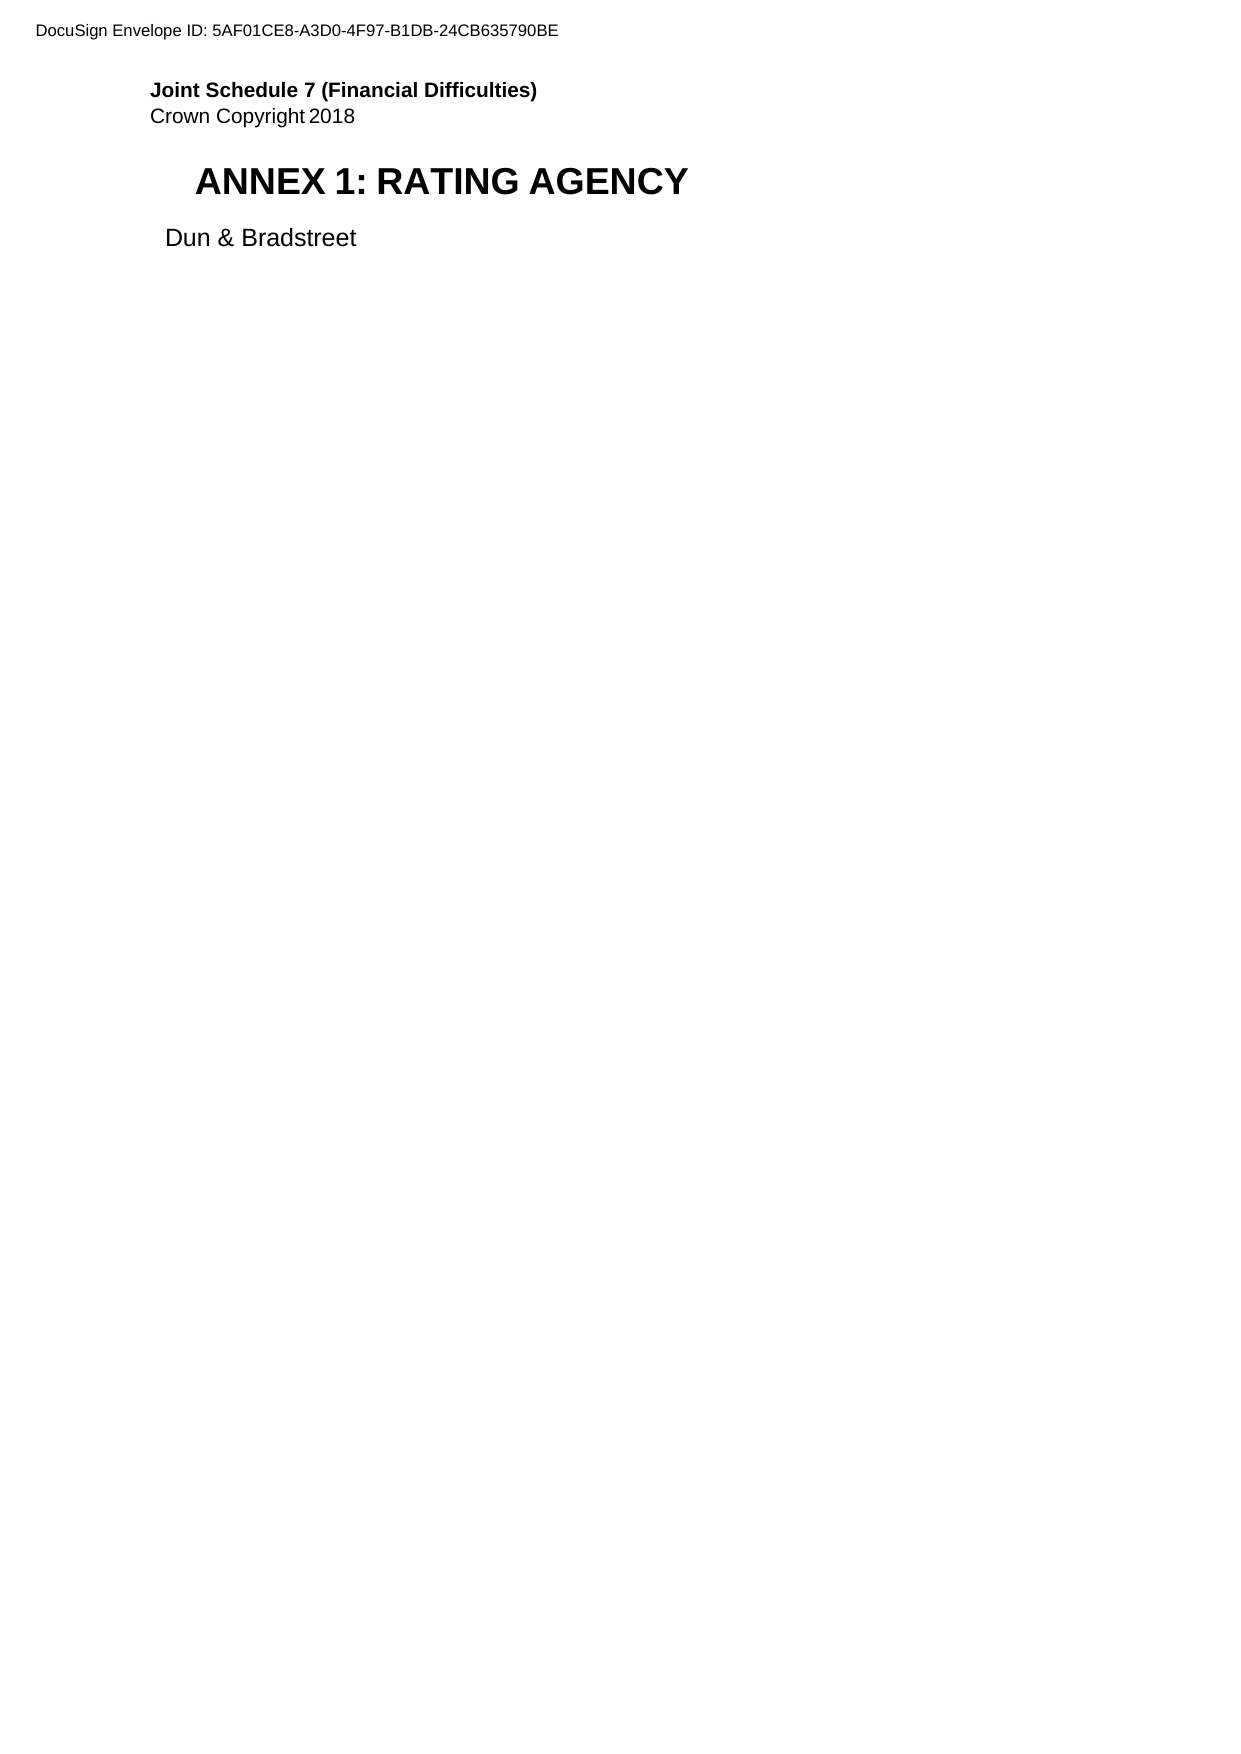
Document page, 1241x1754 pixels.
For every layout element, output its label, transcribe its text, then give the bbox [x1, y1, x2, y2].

subtitle ANNEX 1: RATING AGENCY [150, 159, 688, 203]
text Dun & Bradstreet [165, 223, 1089, 251]
